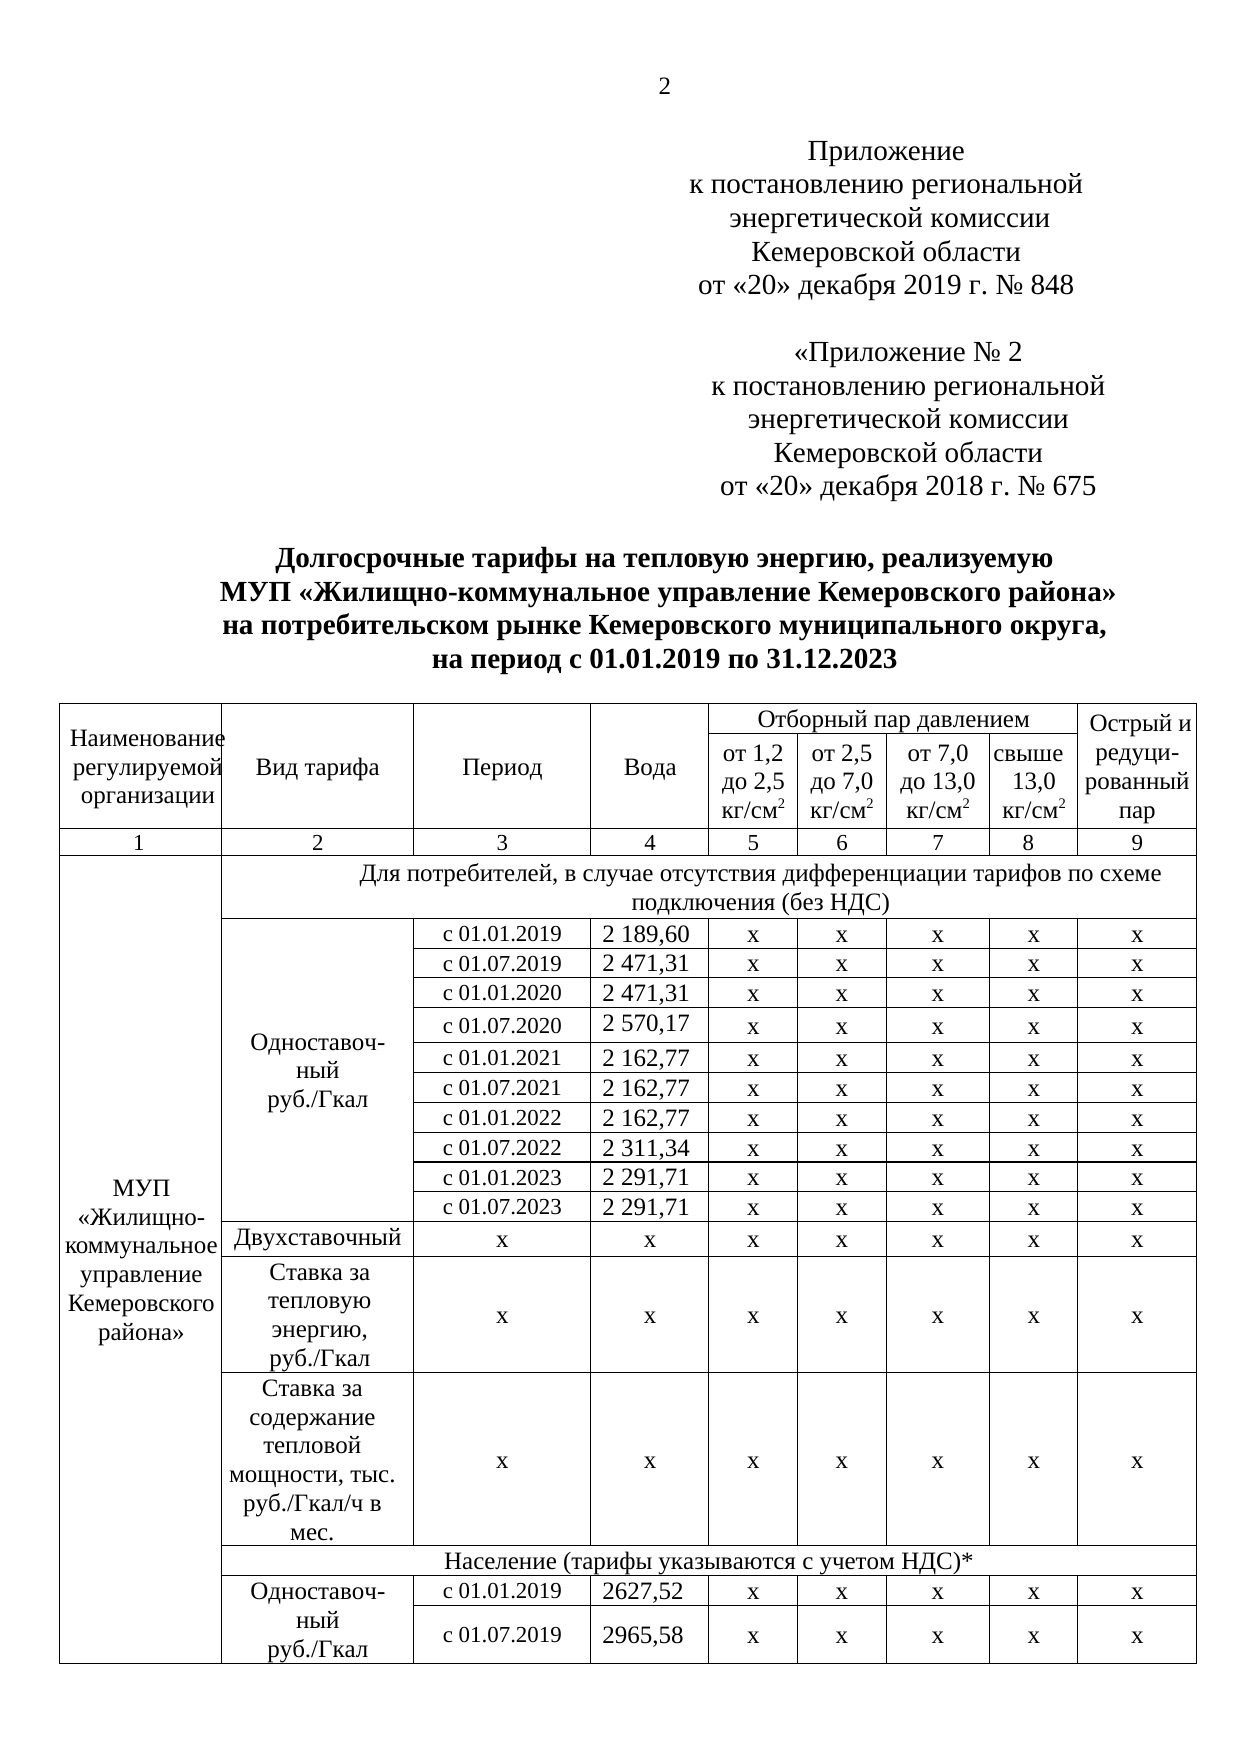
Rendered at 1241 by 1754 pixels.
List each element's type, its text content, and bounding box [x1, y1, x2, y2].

table_cell x [1078, 1192, 1196, 1221]
table_cell свыше 13,0 кг/см2 [990, 734, 1077, 827]
table_cell x [887, 1103, 989, 1132]
table_cell x [798, 1222, 886, 1256]
table_header Период [414, 704, 590, 827]
table_header Вода [591, 704, 708, 827]
table_cell 9 [1078, 829, 1196, 855]
table_cell x [887, 1222, 989, 1256]
table_cell x [798, 1257, 886, 1372]
table_cell с 01.01.2020 [414, 978, 590, 1007]
table_cell с 01.07.2023 [414, 1192, 590, 1221]
table_cell x [709, 1576, 797, 1605]
table_header Острый и редуци-рованный пар [1078, 704, 1196, 827]
table_cell x [709, 1606, 797, 1662]
table_cell Одноставоч-ный руб./Гкал [222, 1576, 413, 1662]
table_cell x [990, 1576, 1077, 1605]
table_cell от 1,2 до 2,5 кг/см2 [709, 734, 797, 827]
table_cell от 2,5 до 7,0 кг/см2 [798, 734, 886, 827]
table_cell с 01.01.2022 [414, 1103, 590, 1132]
table_cell x [1078, 1133, 1196, 1161]
table_cell 8 [990, 829, 1077, 855]
table_cell Двухставочный [222, 1222, 413, 1256]
table_header Отборный пар давлением [709, 704, 1077, 733]
table_cell x [990, 1192, 1077, 1221]
table_cell x [990, 1373, 1077, 1545]
table_cell x [1078, 1576, 1196, 1605]
table_cell с 01.07.2020 [414, 1008, 590, 1042]
text Долгосрочные тарифы на тепловую энергию, реализуемую [177, 540, 1152, 574]
table_cell x [887, 978, 989, 1007]
table_cell x [709, 1133, 797, 1161]
table_cell x [887, 1373, 989, 1545]
table_cell x [1078, 1606, 1196, 1662]
table_cell 2 291,71 [591, 1163, 708, 1191]
table_cell x [709, 1373, 797, 1545]
table_cell x [798, 1576, 886, 1605]
table_cell с 01.07.2021 [414, 1073, 590, 1102]
table_cell x [887, 1133, 989, 1161]
table_cell 6 [798, 829, 886, 855]
text Кемеровской области от «20» декабря 2019 г. № 848 [620, 234, 1152, 301]
table_cell x [887, 919, 989, 947]
table_cell x [887, 1576, 989, 1605]
table_cell 2 570,17 [591, 1008, 708, 1042]
table_cell x [709, 1192, 797, 1221]
table_cell x [1078, 1008, 1196, 1042]
text энергетической комиссии [620, 200, 1152, 234]
table_cell x [990, 1133, 1077, 1161]
table_cell x [709, 1222, 797, 1256]
table_cell x [990, 949, 1077, 977]
table_cell x [798, 1373, 886, 1545]
table_cell x [887, 949, 989, 977]
text «Приложение № 2 [664, 334, 1152, 368]
table_cell x [1078, 949, 1196, 977]
table_cell 5 [709, 829, 797, 855]
table_cell x [1078, 1222, 1196, 1256]
table_cell с 01.01.2023 [414, 1163, 590, 1191]
table_cell x [709, 1163, 797, 1191]
table_cell x [709, 1103, 797, 1132]
table_cell Для потребителей, в случае отсутствия дифференциации тарифов по схеме подключения (без НДС) [222, 856, 1196, 918]
table_cell x [887, 1257, 989, 1372]
table_cell x [591, 1222, 708, 1256]
table_cell x [887, 1606, 989, 1662]
table_cell x [798, 1043, 886, 1072]
table_cell x [798, 949, 886, 977]
table_cell Ставка за тепловую энергию, руб./Гкал [222, 1257, 413, 1372]
table_cell x [990, 919, 1077, 947]
table_cell x [1078, 1073, 1196, 1102]
table_cell x [591, 1257, 708, 1372]
text Приложение [620, 133, 1152, 167]
text на потребительском рынке Кемеровского муниципального округа, [177, 607, 1152, 641]
table_cell с 01.01.2021 [414, 1043, 590, 1072]
table_cell 7 [887, 829, 989, 855]
table_cell x [990, 1008, 1077, 1042]
table_cell x [887, 1043, 989, 1072]
text к постановлению региональной энергетической комиссии [664, 368, 1152, 435]
table_cell x [709, 1043, 797, 1072]
table_cell 2 162,77 [591, 1043, 708, 1072]
table_cell 2 471,31 [591, 949, 708, 977]
table_cell с 01.01.2019 [414, 1576, 590, 1605]
table_cell Одноставоч-ный руб./Гкал [222, 919, 413, 1221]
table_cell x [1078, 1043, 1196, 1072]
table_cell x [990, 1222, 1077, 1256]
text МУП «Жилищно-коммунальное управление Кемеровского района» [177, 574, 1152, 607]
table_cell с 01.07.2019 [414, 949, 590, 977]
table_cell x [709, 1008, 797, 1042]
table_cell МУП «Жилищно-коммунальное управление Кемеровского района» [60, 856, 221, 1662]
table_cell x [709, 949, 797, 977]
table_cell x [798, 1192, 886, 1221]
table_cell x [798, 1133, 886, 1161]
table_cell x [709, 978, 797, 1007]
table_cell 1 [60, 829, 221, 855]
table_cell 2965,58 [591, 1606, 708, 1662]
table_cell x [1078, 1257, 1196, 1372]
table_cell 4 [591, 829, 708, 855]
table_cell x [887, 1163, 989, 1191]
table_cell с 01.07.2019 [414, 1606, 590, 1662]
text на период с 01.01.2019 по 31.12.2023 [177, 641, 1152, 674]
table_cell 2 162,77 [591, 1103, 708, 1132]
table_cell 2 162,77 [591, 1073, 708, 1102]
table_cell 2 [222, 829, 413, 855]
table_cell 2 311,34 [591, 1133, 708, 1161]
table_cell x [798, 1606, 886, 1662]
table_cell 2627,52 [591, 1576, 708, 1605]
table_cell x [1078, 1103, 1196, 1132]
table_cell x [887, 1073, 989, 1102]
table_cell x [591, 1373, 708, 1545]
table_cell x [709, 919, 797, 947]
table_cell с 01.07.2022 [414, 1133, 590, 1161]
table_cell с 01.01.2019 [414, 919, 590, 947]
table_cell x [1078, 919, 1196, 947]
table_cell 2 291,71 [591, 1192, 708, 1221]
table_cell x [990, 1043, 1077, 1072]
table_cell x [798, 978, 886, 1007]
table_cell x [709, 1073, 797, 1102]
table_cell x [798, 1103, 886, 1132]
text Кемеровской области от «20» декабря 2018 г. № 675 [664, 435, 1152, 502]
table_cell x [1078, 1373, 1196, 1545]
table_cell x [990, 978, 1077, 1007]
table_cell от 7,0 до 13,0 кг/см2 [887, 734, 989, 827]
table_cell x [990, 1163, 1077, 1191]
table_cell 3 [414, 829, 590, 855]
table_cell x [414, 1222, 590, 1256]
table_cell x [990, 1073, 1077, 1102]
table_cell x [414, 1373, 590, 1545]
table_cell Население (тарифы указываются с учетом НДС)* [222, 1546, 1196, 1575]
table_cell x [1078, 978, 1196, 1007]
table_cell x [990, 1606, 1077, 1662]
table_cell x [798, 1163, 886, 1191]
table_cell x [798, 1008, 886, 1042]
table_cell 2 471,31 [591, 978, 708, 1007]
table_cell x [990, 1257, 1077, 1372]
text к постановлению региональной [620, 167, 1152, 200]
table_cell x [798, 919, 886, 947]
table_cell x [798, 1073, 886, 1102]
table_cell 2 189,60 [591, 919, 708, 947]
table_header Наименование регулируемой организации [60, 704, 221, 827]
table_cell x [887, 1008, 989, 1042]
table_cell x [1078, 1163, 1196, 1191]
table_cell Ставка за содержание тепловой мощности, тыс. руб./Гкал/ч в мес. [222, 1373, 413, 1545]
table_cell x [709, 1257, 797, 1372]
table_cell x [887, 1192, 989, 1221]
table_header Вид тарифа [222, 704, 413, 827]
table_cell x [990, 1103, 1077, 1132]
table_cell x [414, 1257, 590, 1372]
